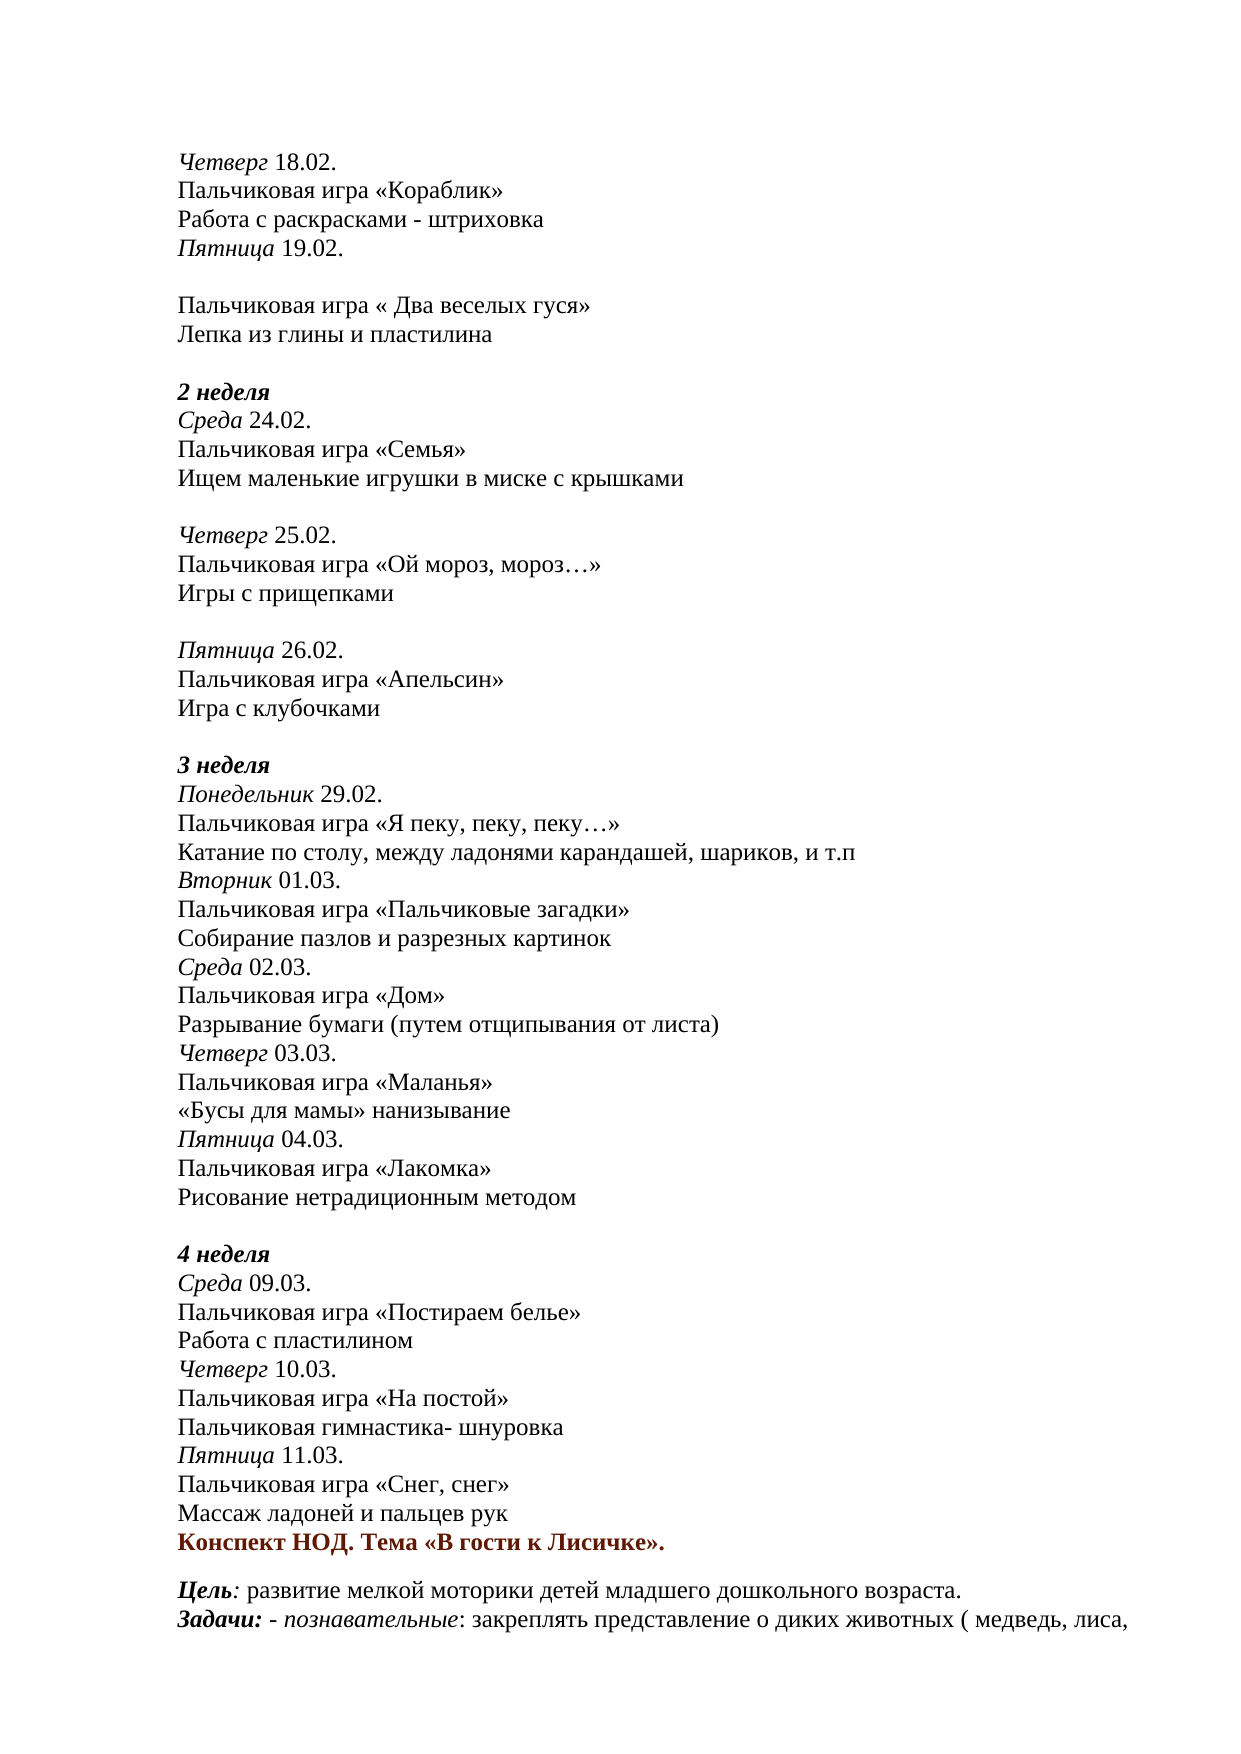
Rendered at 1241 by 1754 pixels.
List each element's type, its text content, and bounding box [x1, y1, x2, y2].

text Конспект НОД. Тема «В гости к Лисичке». [177, 1527, 1152, 1556]
text Пальчиковая игра « Два веселых гуся» Лепка из глины и пластилина 2 неделя Среда 24.02. Пальчиковая игра «Семья» Ищем маленькие игрушки в миске с крышками [177, 262, 1152, 492]
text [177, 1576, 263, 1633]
text Четверг 25.02. Пальчиковая игра «Ой мороз, мороз…» Игры с прищепками [177, 492, 1152, 607]
text Пятница 26.02. Пальчиковая игра «Апельсин» Игра с клубочками 3 неделя Понедельник 29.02. Пальчиковая игра «Я пеку, пеку, пеку…» Катание по столу, между ладонями карандашей, шариков, и т.п Вторник 01.03. Пальчиковая игра «Пальчиковые загадки» Собирание пазлов и разрезных картинок Среда 02.03. Пальчиковая игра «Дом» Разрывание бумаги (путем отщипывания от листа) Четверг 03.03. Пальчиковая игра «Маланья» «Бусы для мамы» нанизывание Пятница 04.03. Пальчиковая игра «Лакомка» Рисование нетрадиционным методом 4 неделя Среда 09.03. Пальчиковая игра «Постираем белье» Работа с пластилином Четверг 10.03. Пальчиковая игра «На постой» Пальчиковая гимнастика- шнуровка Пятница 11.03. Пальчиковая игра «Снег, снег» Массаж ладоней и пальцев рук [177, 607, 1152, 1527]
text Четверг 18.02. Пальчиковая игра «Кораблик» Работа с раскрасками - штриховка Пятница 19.02. [177, 118, 1152, 262]
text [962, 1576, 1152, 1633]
